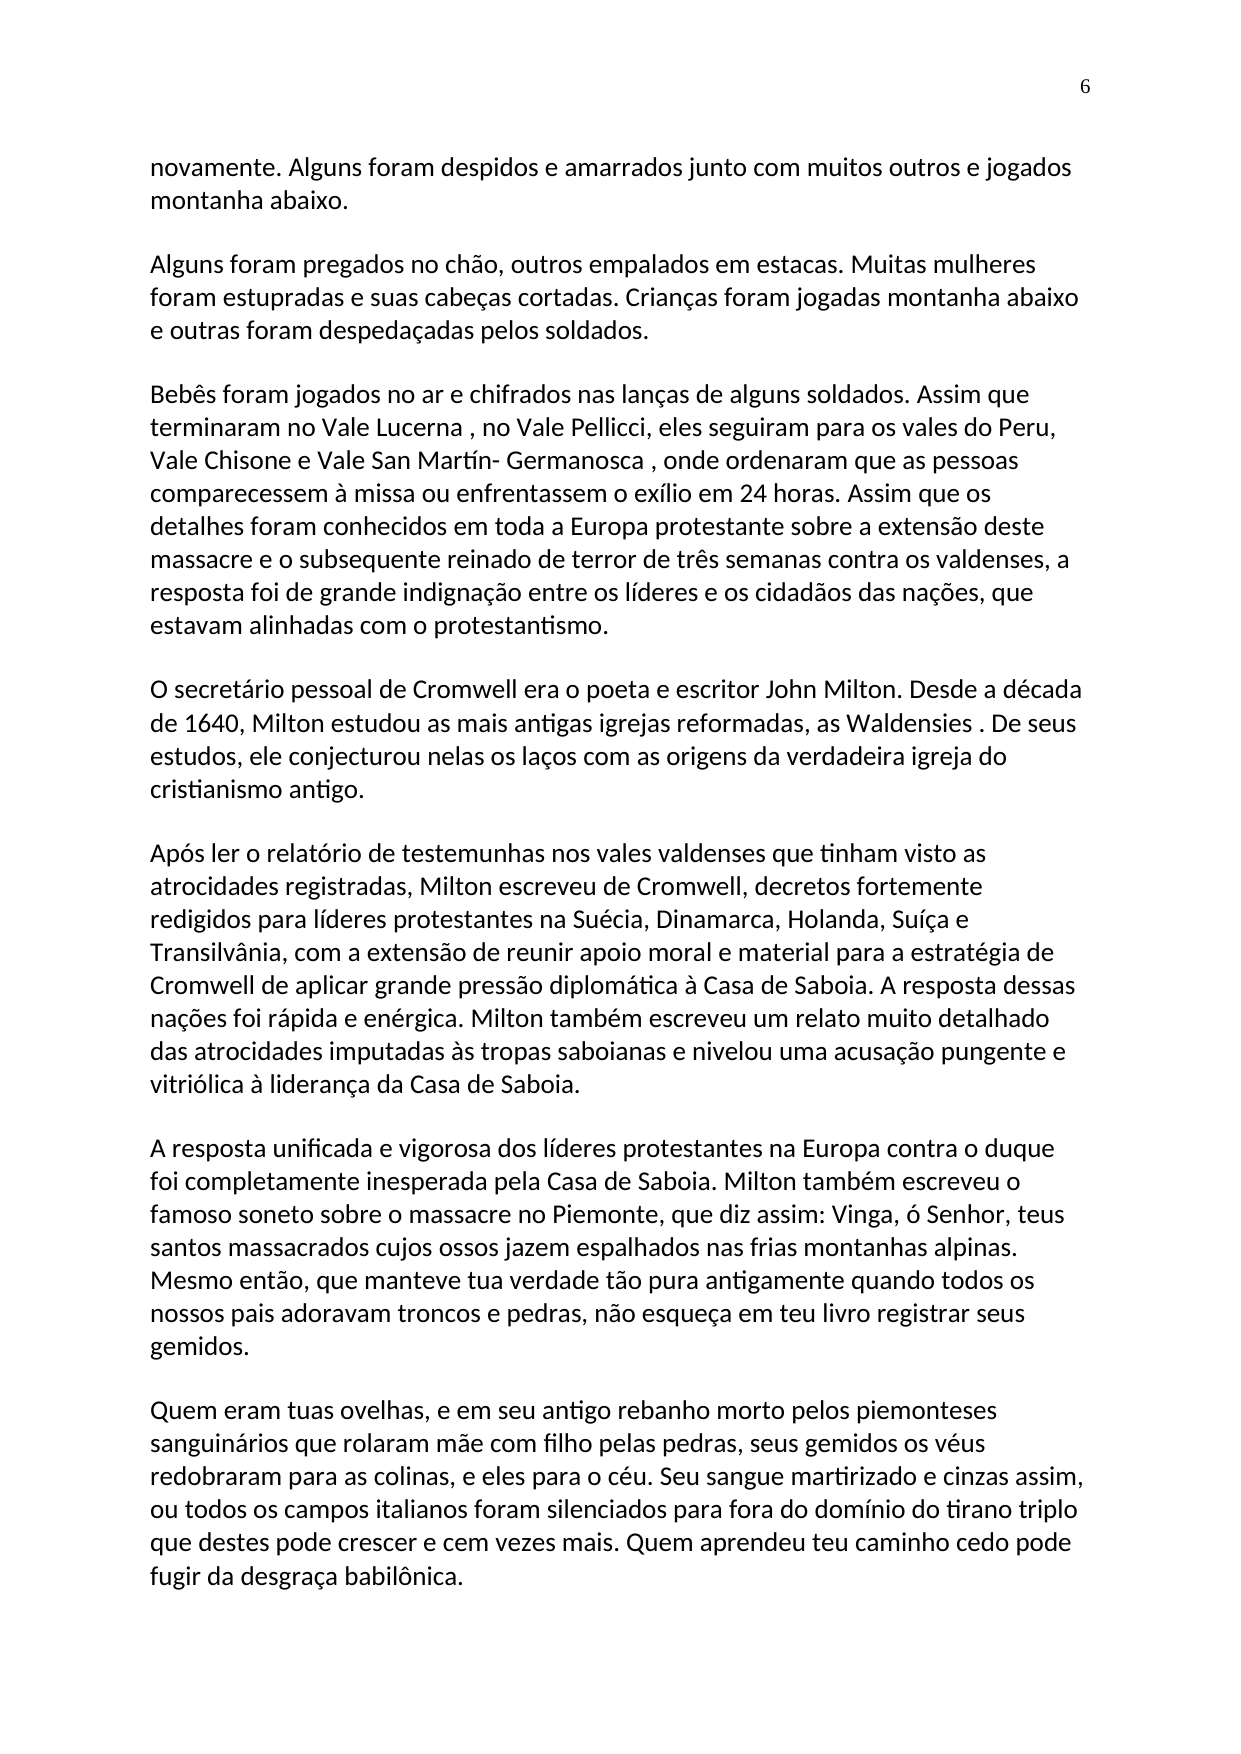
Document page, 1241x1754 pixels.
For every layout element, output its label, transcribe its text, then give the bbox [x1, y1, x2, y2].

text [150, 150, 1090, 216]
text A resposta unificada e vigorosa dos líderes protestantes na Europa contra o duque foi completamente inesperada pela Casa de Saboia. Milton também escreveu o famoso soneto sobre o massacre no Piemonte, que diz assim: Vinga, ó Senhor, teus santos massacrados cujos ossos jazem espalhados nas frias montanhas alpinas. Mesmo então, que manteve tua verdade tão pura antigamente quando todos os nossos pais adoravam troncos e pedras, não esqueça em teu livro registrar seus gemidos. [150, 1131, 1090, 1362]
text O secretário pessoal de Cromwell era o poeta e escritor John Milton. Desde a década de 1640, Milton estudou as mais antigas igrejas reformadas, as Waldensies . De seus estudos, ele conjecturou nelas os laços com as origens da verdadeira igreja do cristianismo antigo. [150, 673, 1090, 805]
text Bebês foram jogados no ar e chifrados nas lanças de alguns soldados. Assim que terminaram no Vale Lucerna , no Vale Pellicci, eles seguiram para os vales do Peru, Vale Chisone e Vale San Martín- Germanosca , onde ordenaram que as pessoas comparecessem à missa ou enfrentassem o exílio em 24 horas. Assim que os detalhes foram conhecidos em toda a Europa protestante sobre a extensão deste massacre e o subsequente reinado de terror de três semanas contra os valdenses, a resposta foi de grande indignação entre os líderes e os cidadãos das nações, que estavam alinhadas com o protestantismo. [150, 377, 1090, 642]
text Após ler o relatório de testemunhas nos vales valdenses que tinham visto as atrocidades registradas, Milton escreveu de Cromwell, decretos fortemente redigidos para líderes protestantes na Suécia, Dinamarca, Holanda, Suíça e Transilvânia, com a extensão de reunir apoio moral e material para a estratégia de Cromwell de aplicar grande pressão diplomática à Casa de Saboia. A resposta dessas nações foi rápida e enérgica. Milton também escreveu um relato muito detalhado das atrocidades imputadas às tropas saboianas e nivelou uma acusação pungente e vitriólica à liderança da Casa de Saboia. [150, 836, 1090, 1100]
text Alguns foram pregados no chão, outros empalados em estacas. Muitas mulheres foram estupradas e suas cabeças cortadas. Crianças foram jogadas montanha abaixo e outras foram despedaçadas pelos soldados. [150, 247, 1090, 346]
text Quem eram tuas ovelhas, e em seu antigo rebanho morto pelos piemonteses sanguinários que rolaram mãe com filho pelas pedras, seus gemidos os véus redobraram para as colinas, e eles para o céu. Seu sangue martirizado e cinzas assim, ou todos os campos italianos foram silenciados para fora do domínio do tirano triplo que destes pode crescer e cem vezes mais. Quem aprendeu teu caminho cedo pode fugir da desgraça babilônica. [150, 1393, 1090, 1592]
